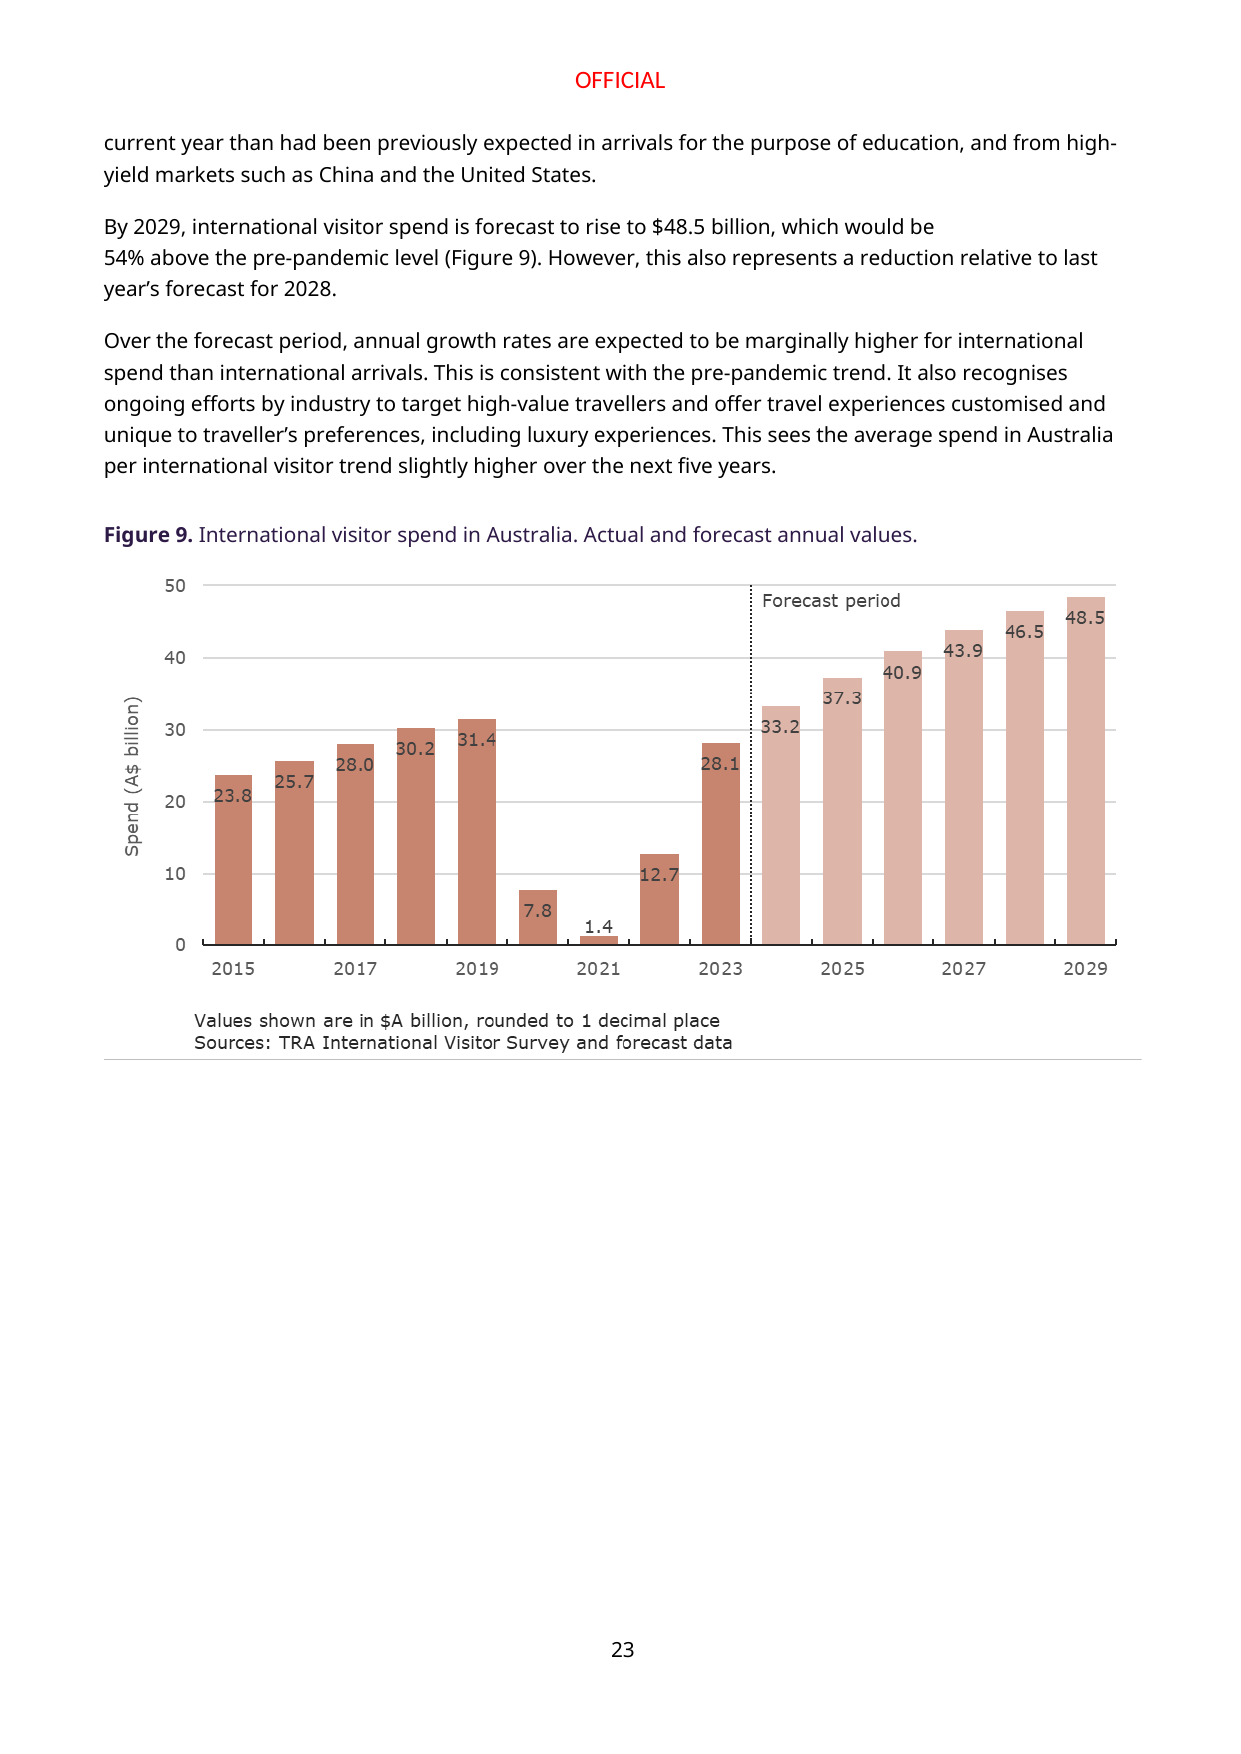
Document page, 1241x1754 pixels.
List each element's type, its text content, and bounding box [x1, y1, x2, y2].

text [103, 126, 1142, 188]
text Over the forecast period, annual growth rates are expected to be marginally higher for international spend than international arrivals. This is consistent with the pre-pandemic trend. It also recognises ongoing efforts by industry to target high-value travellers and offer travel experiences customised and unique to traveller’s preferences, including luxury experiences. This sees the average spend in Australia per international visitor trend slightly higher over the next five years. [103, 324, 1142, 480]
text By 2029, international visitor spend is forecast to rise to $48.5 billion, which would be 54% above the pre-pandemic level (Figure 9). However, this also represents a reduction relative to last year’s forecast for 2028. [103, 209, 1142, 303]
text Figure 9. International visitor spend in Australia. Actual and forecast annual values. [103, 517, 1142, 549]
